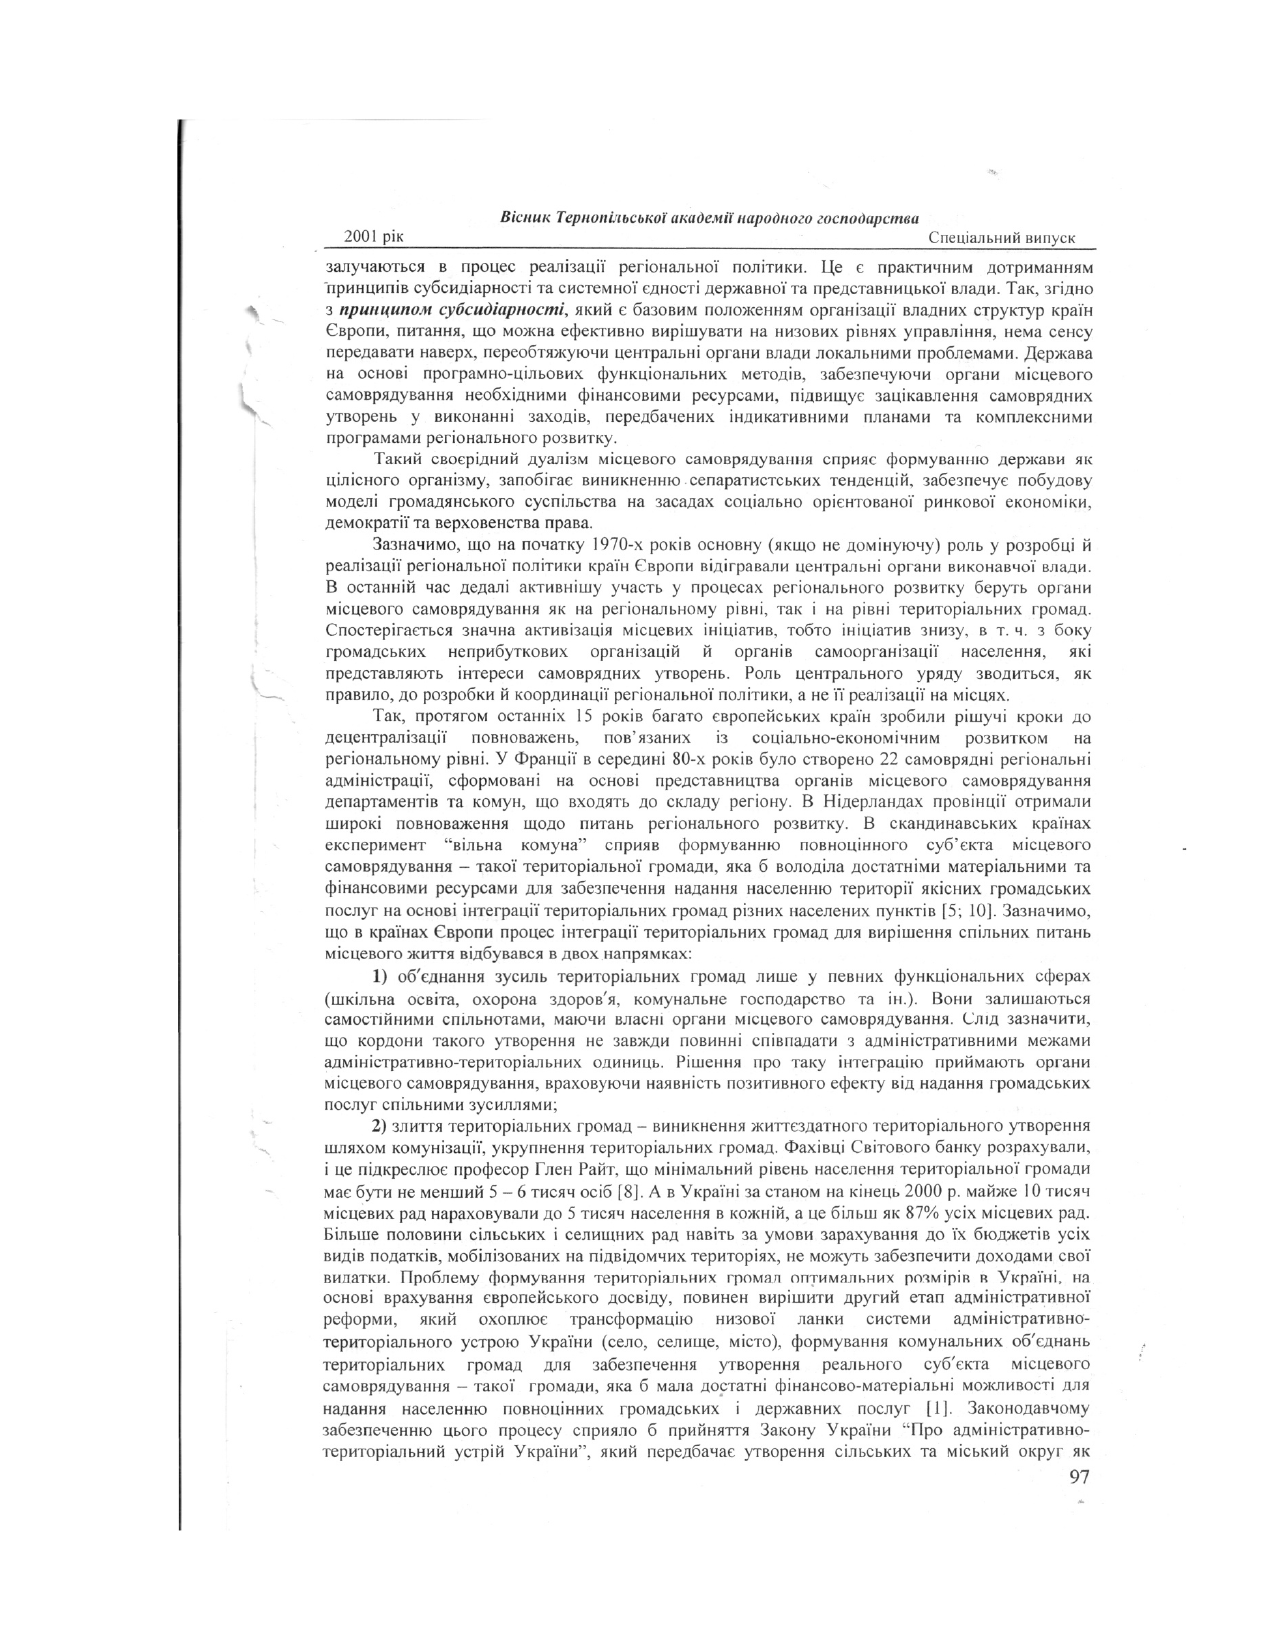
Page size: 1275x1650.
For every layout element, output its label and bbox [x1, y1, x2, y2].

picture [177, 118, 1187, 1532]
